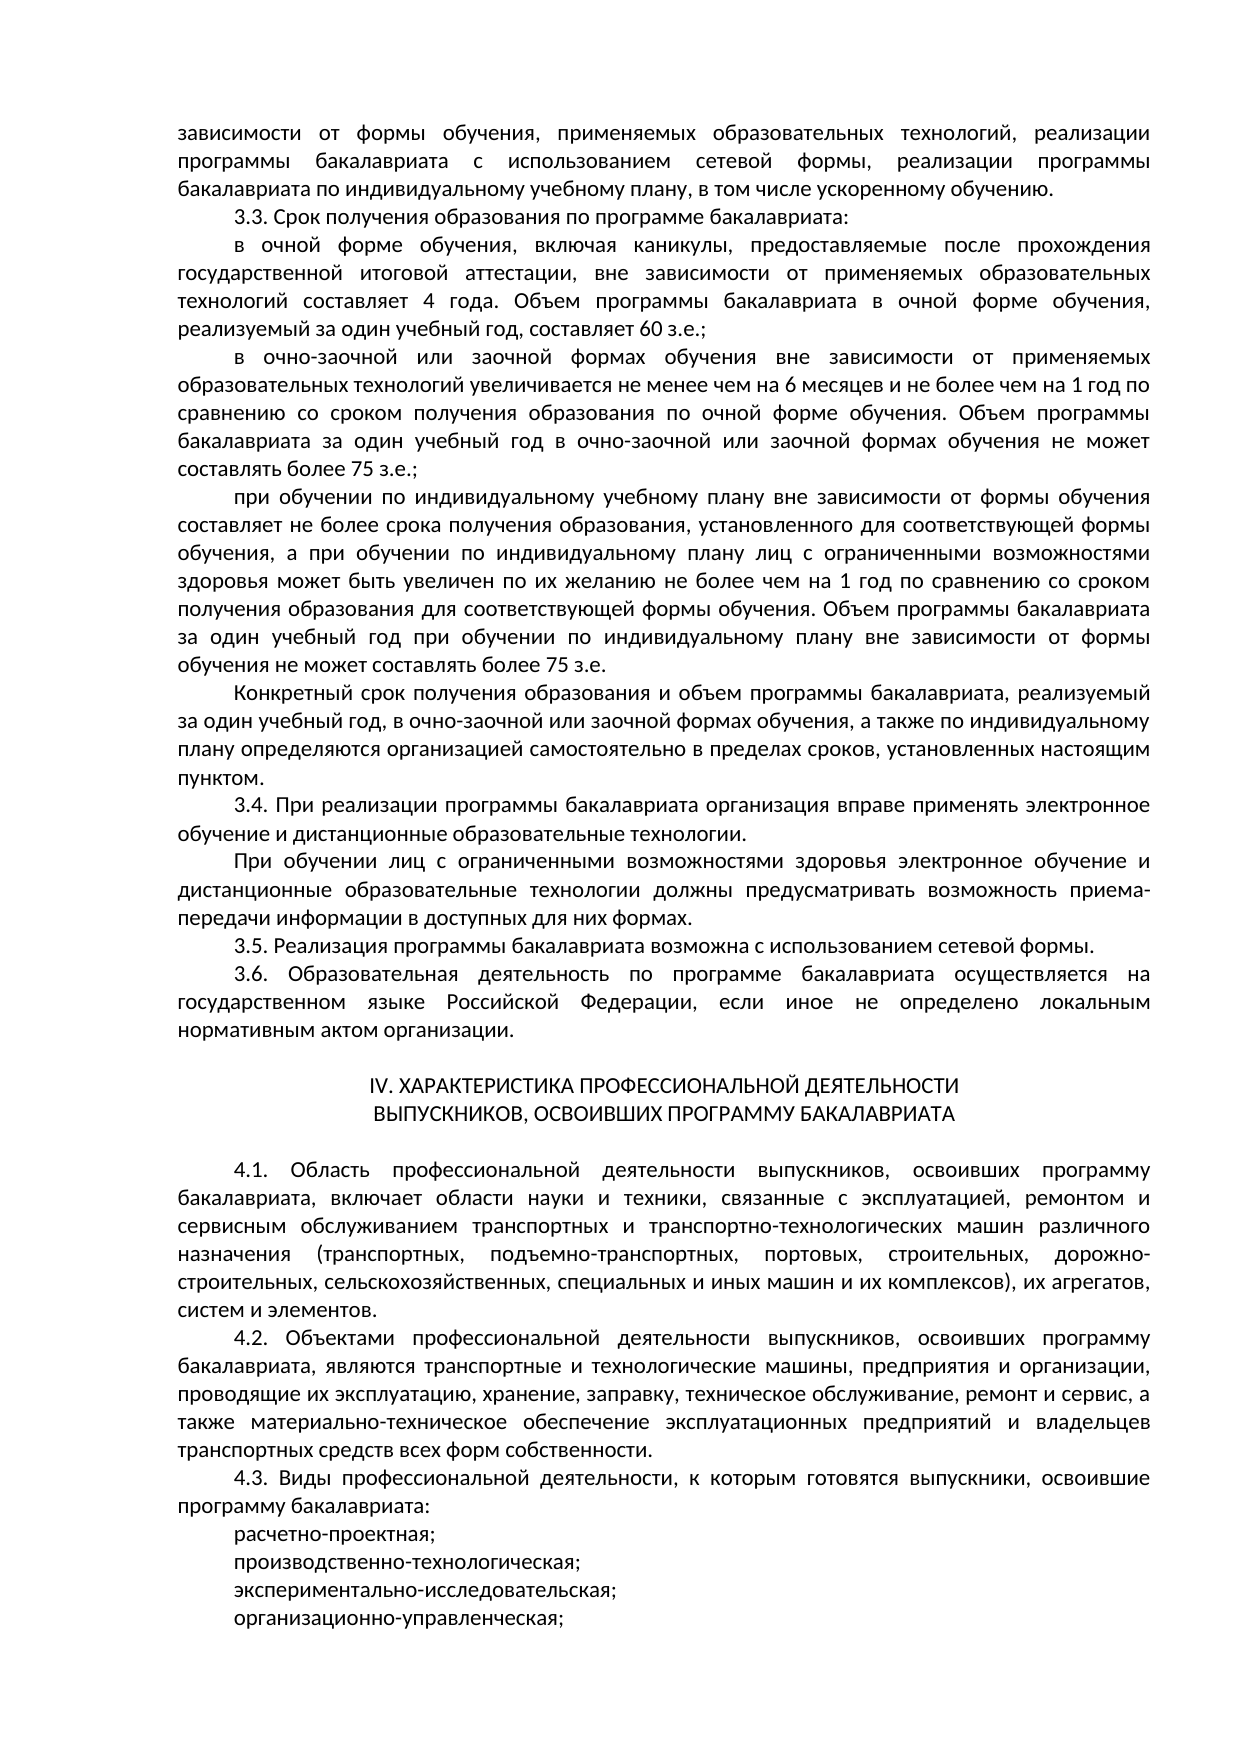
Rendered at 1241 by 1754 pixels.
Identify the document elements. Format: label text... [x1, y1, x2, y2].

text 3.5. Реализация программы бакалавриата возможна с использованием сетевой формы. [177, 931, 1152, 959]
text 4.2. Объектами профессиональной деятельности выпускников, освоивших программу бакалавриата, являются транспортные и технологические машины, предприятия и организации, проводящие их эксплуатацию, хранение, заправку, техническое обслуживание, ремонт и сервис, а также материально-техническое обеспечение эксплуатационных предприятий и владельцев транспортных средств всех форм собственности. [177, 1323, 1152, 1463]
text в очно-заочной или заочной формах обучения вне зависимости от применяемых образовательных технологий увеличивается не менее чем на 6 месяцев и не более чем на 1 год по сравнению со сроком получения образования по очной форме обучения. Объем программы бакалавриата за один учебный год в очно-заочной или заочной формах обучения не может составлять более 75 з.е.; [177, 342, 1152, 482]
text производственно-технологическая; [177, 1547, 1152, 1575]
text 4.1. Область профессиональной деятельности выпускников, освоивших программу бакалавриата, включает области науки и техники, связанные с эксплуатацией, ремонтом и сервисным обслуживанием транспортных и транспортно-технологических машин различного назначения (транспортных, подъемно-транспортных, портовых, строительных, дорожно-строительных, сельскохозяйственных, специальных и иных машин и их комплексов), их агрегатов, систем и элементов. [177, 1155, 1152, 1323]
text 3.3. Срок получения образования по программе бакалавриата: [177, 202, 1152, 230]
text в очной форме обучения, включая каникулы, предоставляемые после прохождения государственной итоговой аттестации, вне зависимости от применяемых образовательных технологий составляет 4 года. Объем программы бакалавриата в очной форме обучения, реализуемый за один учебный год, составляет 60 з.е.; [177, 230, 1152, 342]
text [177, 118, 1152, 202]
text IV. ХАРАКТЕРИСТИКА ПРОФЕССИОНАЛЬНОЙ ДЕЯТЕЛЬНОСТИ [177, 1071, 1152, 1099]
text 4.3. Виды профессиональной деятельности, к которым готовятся выпускники, освоившие программу бакалавриата: [177, 1463, 1152, 1519]
text ВЫПУСКНИКОВ, ОСВОИВШИХ ПРОГРАММУ БАКАЛАВРИАТА [177, 1099, 1152, 1127]
text 3.6. Образовательная деятельность по программе бакалавриата осуществляется на государственном языке Российской Федерации, если иное не определено локальным нормативным актом организации. [177, 959, 1152, 1043]
text расчетно-проектная; [177, 1519, 1152, 1547]
text организационно-управленческая; [177, 1603, 1152, 1631]
text при обучении по индивидуальному учебному плану вне зависимости от формы обучения составляет не более срока получения образования, установленного для соответствующей формы обучения, а при обучении по индивидуальному плану лиц с ограниченными возможностями здоровья может быть увеличен по их желанию не более чем на 1 год по сравнению со сроком получения образования для соответствующей формы обучения. Объем программы бакалавриата за один учебный год при обучении по индивидуальному плану вне зависимости от формы обучения не может составлять более 75 з.е. [177, 482, 1152, 678]
text экспериментально-исследовательская; [177, 1575, 1152, 1603]
text Конкретный срок получения образования и объем программы бакалавриата, реализуемый за один учебный год, в очно-заочной или заочной формах обучения, а также по индивидуальному плану определяются организацией самостоятельно в пределах сроков, установленных настоящим пунктом. [177, 678, 1152, 791]
text При обучении лиц с ограниченными возможностями здоровья электронное обучение и дистанционные образовательные технологии должны предусматривать возможность приема-передачи информации в доступных для них формах. [177, 847, 1152, 931]
text 3.4. При реализации программы бакалавриата организация вправе применять электронное обучение и дистанционные образовательные технологии. [177, 791, 1152, 847]
